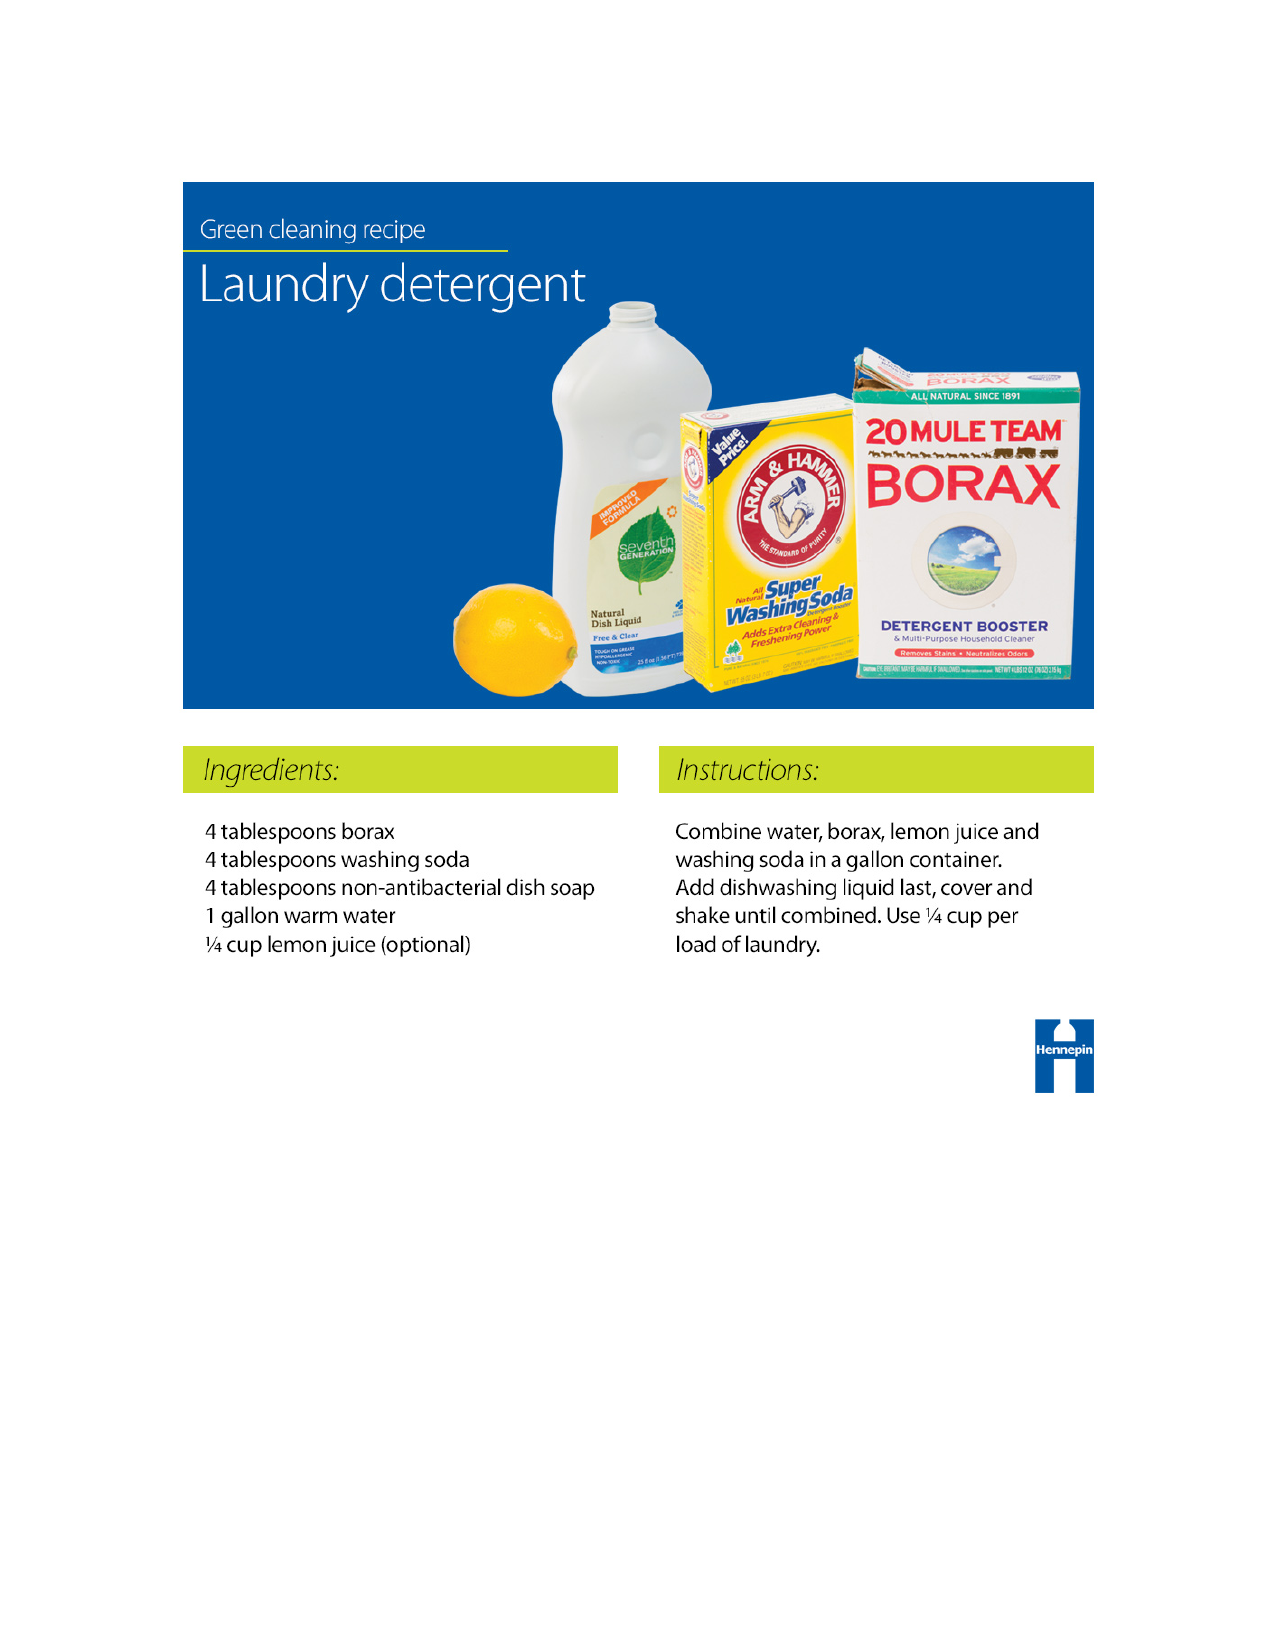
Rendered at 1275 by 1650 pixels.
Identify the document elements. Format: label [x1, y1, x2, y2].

picture [150, 150, 1125, 1125]
